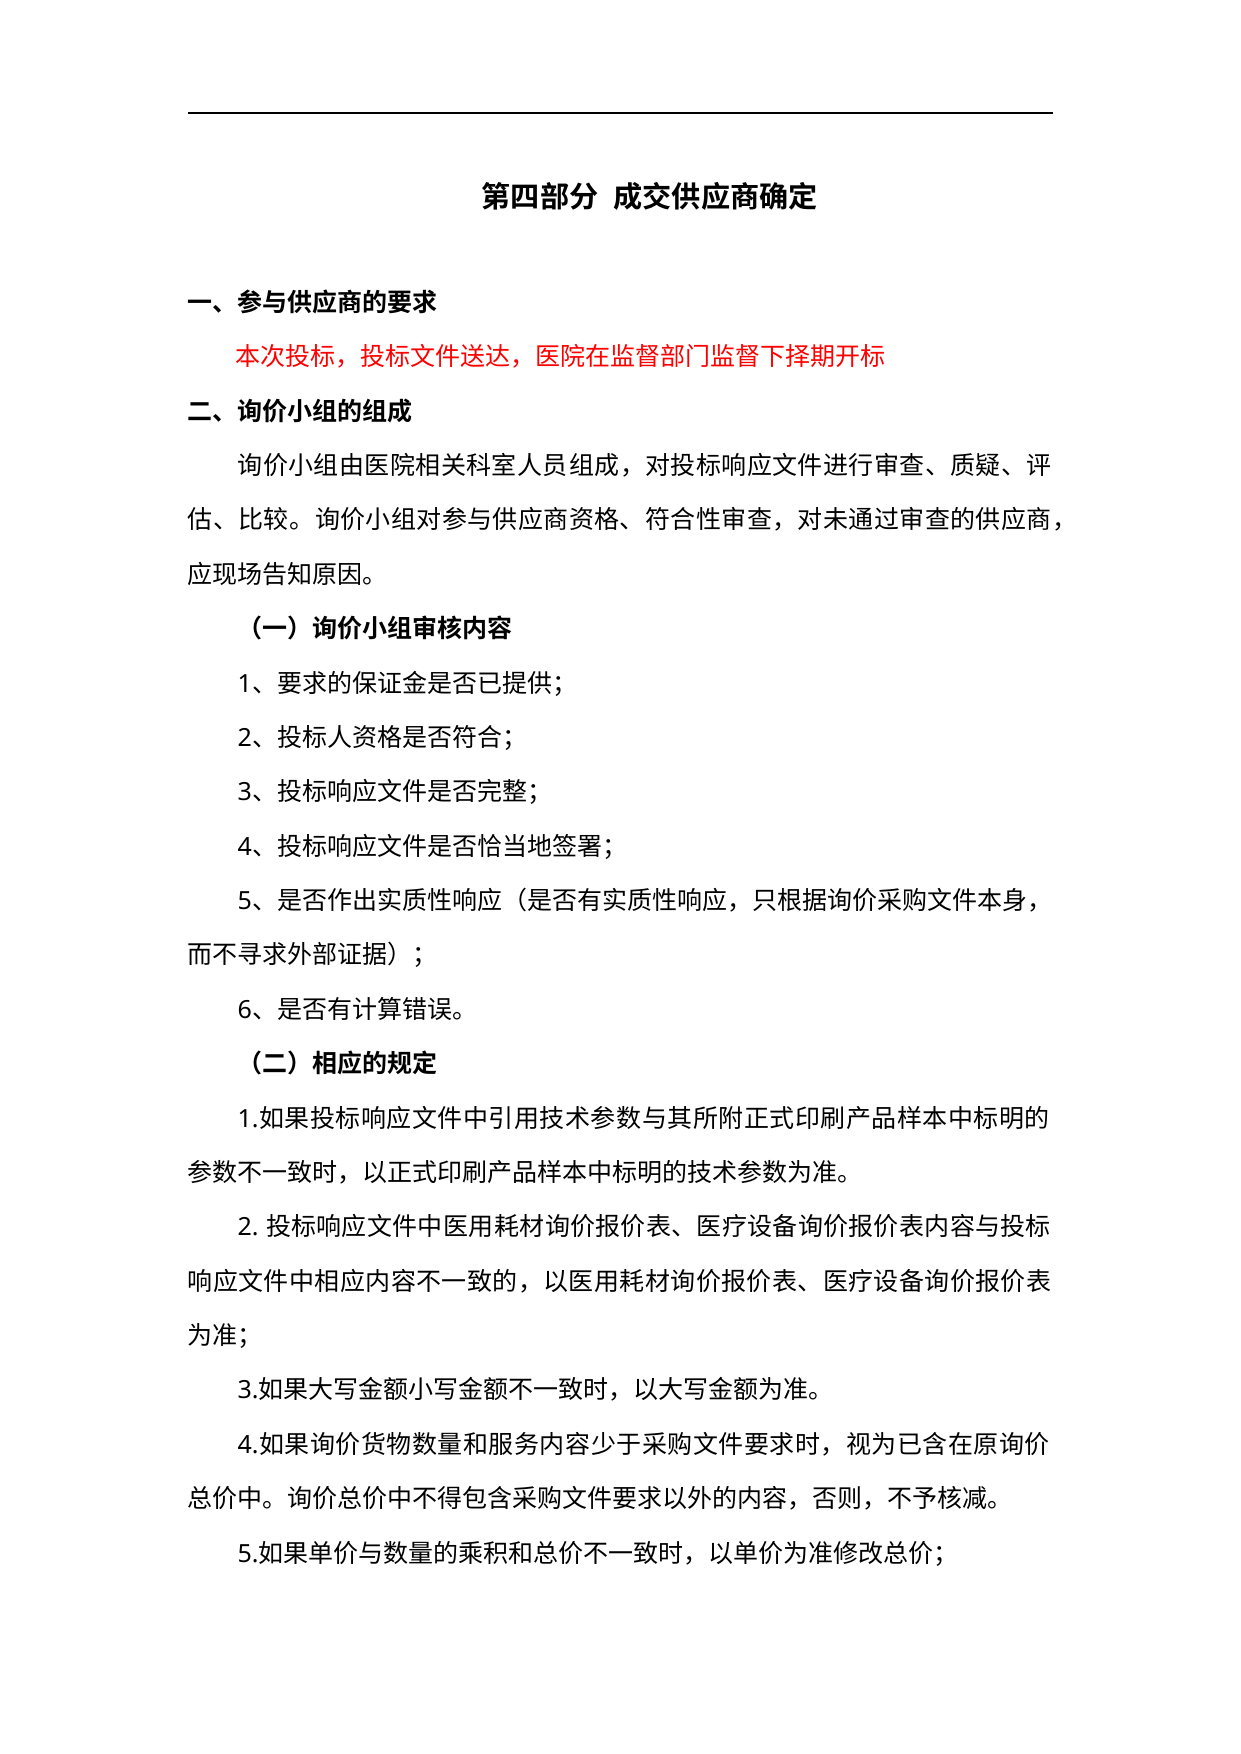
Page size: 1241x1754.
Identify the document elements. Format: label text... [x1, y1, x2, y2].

text 本次投标，投标文件送达，医院在监督部门监督下择期开标 [187, 337, 1053, 373]
text 5.如果单价与数量的乘积和总价不一致时，以单价为准修改总价； [187, 1533, 1053, 1569]
text 5、是否作出实质性响应（是否有实质性响应，只根据询价采购文件本身，而不寻求外部证据）； [187, 881, 1053, 971]
text 4、投标响应文件是否恰当地签署； [187, 826, 1053, 862]
text 1.如果投标响应文件中引用技术参数与其所附正式印刷产品样本中标明的参数不一致时，以正式印刷产品样本中标明的技术参数为准。 [187, 1098, 1053, 1189]
text 2. 投标响应文件中医用耗材询价报价表、医疗设备询价报价表内容与投标响应文件中相应内容不一致的，以医用耗材询价报价表、医疗设备询价报价表为准； [187, 1207, 1053, 1352]
text 4.如果询价货物数量和服务内容少于采购文件要求时，视为已含在原询价总价中。询价总价中不得包含采购文件要求以外的内容，否则，不予核减。 [187, 1424, 1053, 1515]
text 2、投标人资格是否符合； [187, 717, 1053, 754]
subtitle 第四部分 成交供应商确定 [187, 162, 1053, 227]
text 1、要求的保证金是否已提供； [187, 663, 1053, 699]
text 二、询价小组的组成 [187, 391, 1053, 427]
text 3、投标响应文件是否完整； [187, 772, 1053, 808]
text 询价小组由医院相关科室人员组成，对投标响应文件进行审查、质疑、评估、比较。询价小组对参与供应商资格、符合性审查，对未通过审查的供应商，应现场告知原因。 [187, 446, 1053, 591]
text 一、参与供应商的要求 [187, 282, 1053, 319]
text （二）相应的规定 [187, 1044, 1053, 1080]
text 6、是否有计算错误。 [187, 989, 1053, 1026]
text 3.如果大写金额小写金额不一致时，以大写金额为准。 [187, 1370, 1053, 1406]
text （一）询价小组审核内容 [187, 609, 1053, 645]
